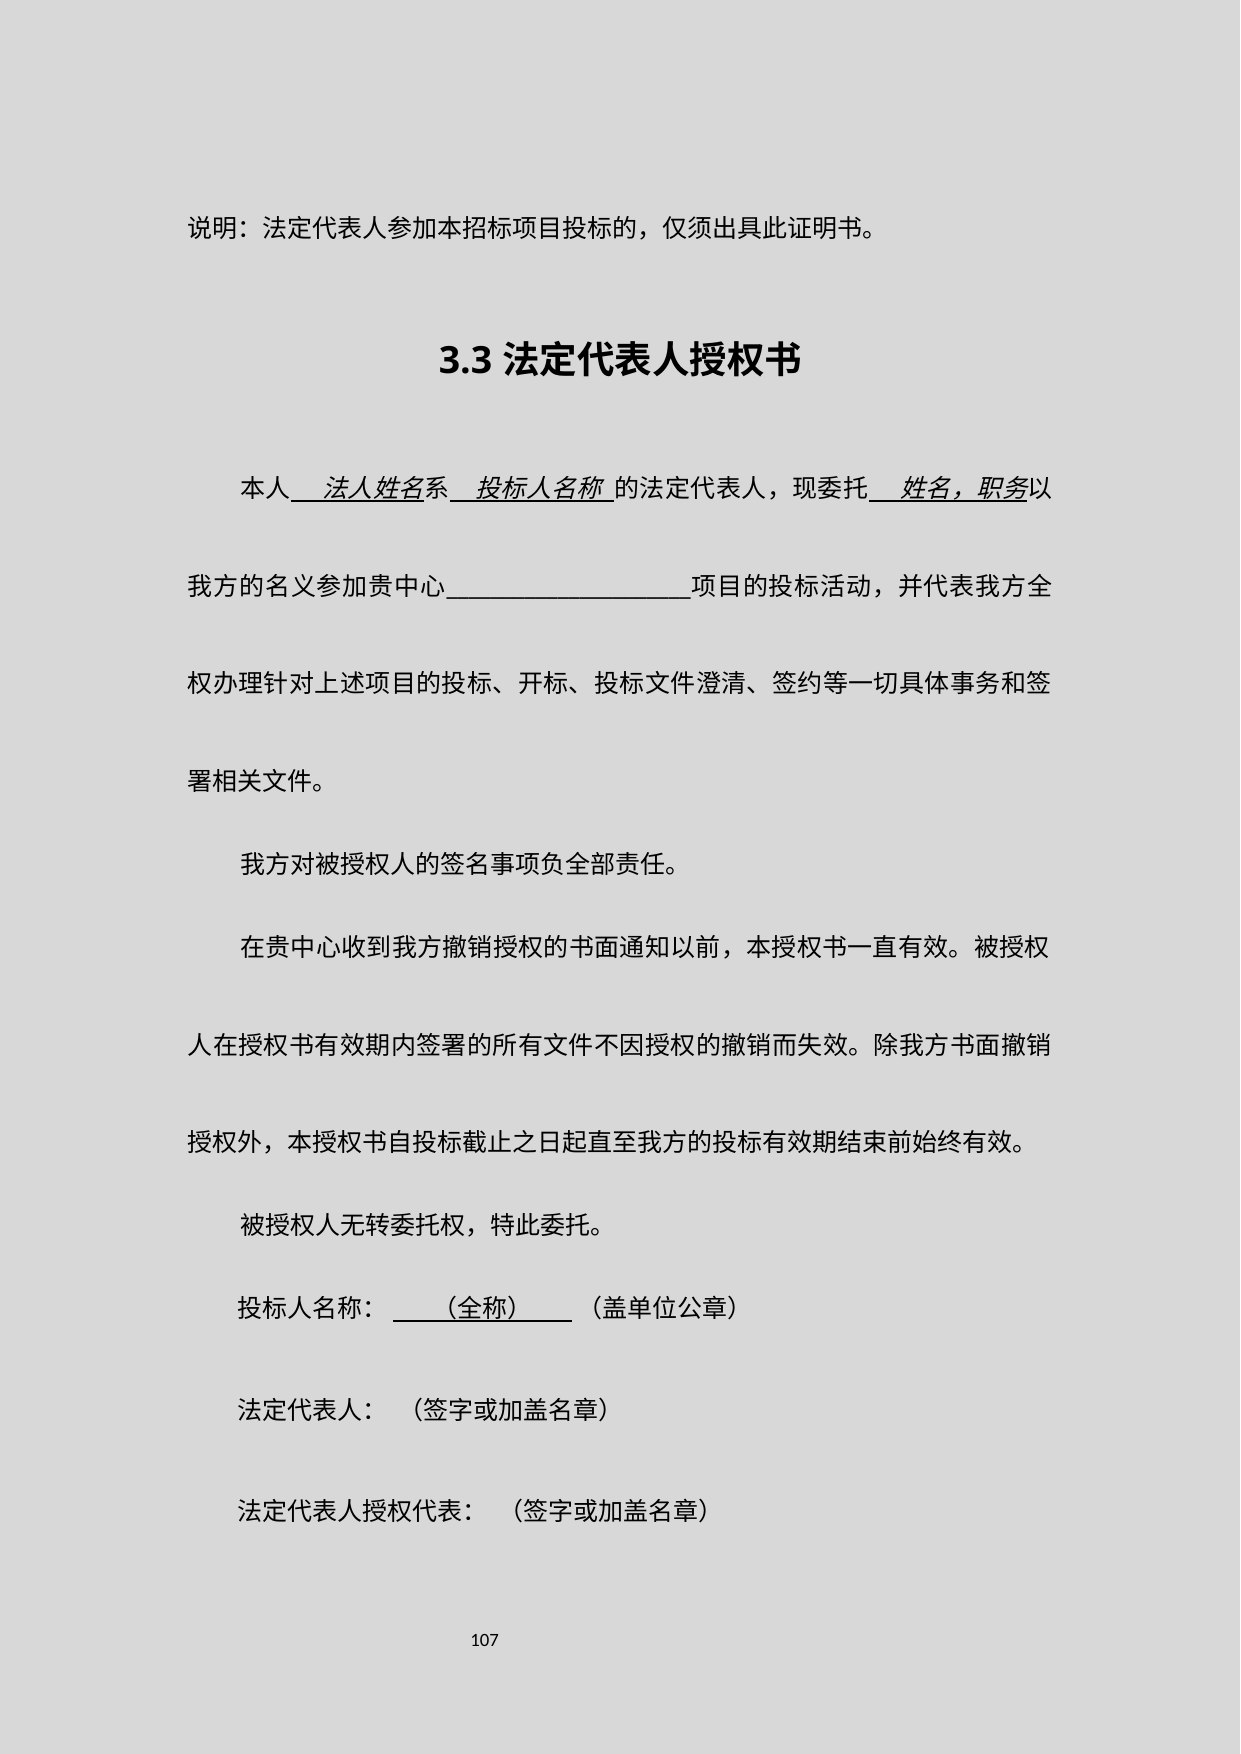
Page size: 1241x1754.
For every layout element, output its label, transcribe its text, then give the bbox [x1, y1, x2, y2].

text 法定代表人授权代表： （签字或加盖名章） [187, 1477, 1053, 1542]
text 我方对被授权人的签名事项负全部责任。 [187, 830, 1053, 895]
text 在贵中心收到我方撤销授权的书面通知以前，本授权书一直有效。被授权人在授权书有效期内签署的所有文件不因授权的撤销而失效。除我方书面撤销授权外，本授权书自投标截止之日起直至我方的投标有效期结束前始终有效。 [187, 913, 1053, 1173]
text 投标人名称： （全称） （盖单位公章） [187, 1274, 1053, 1339]
text 本人 法人姓名系 投标人名称 的法定代表人，现委托 姓名，职务以我方的名义参加贵中心______________________项目的投标活动，并代表我方全权办理针对上述项目的投标、开标、投标文件澄清、签约等一切具体事务和签署相关文件。 [187, 454, 1053, 812]
text 法定代表人： （签字或加盖名章） [187, 1376, 1053, 1441]
text 3.3 法定代表人授权书 [187, 324, 1053, 389]
text 被授权人无转委托权，特此委托。 [187, 1191, 1053, 1256]
text 说明：法定代表人参加本招标项目投标的，仅须出具此证明书。 [187, 194, 1053, 259]
